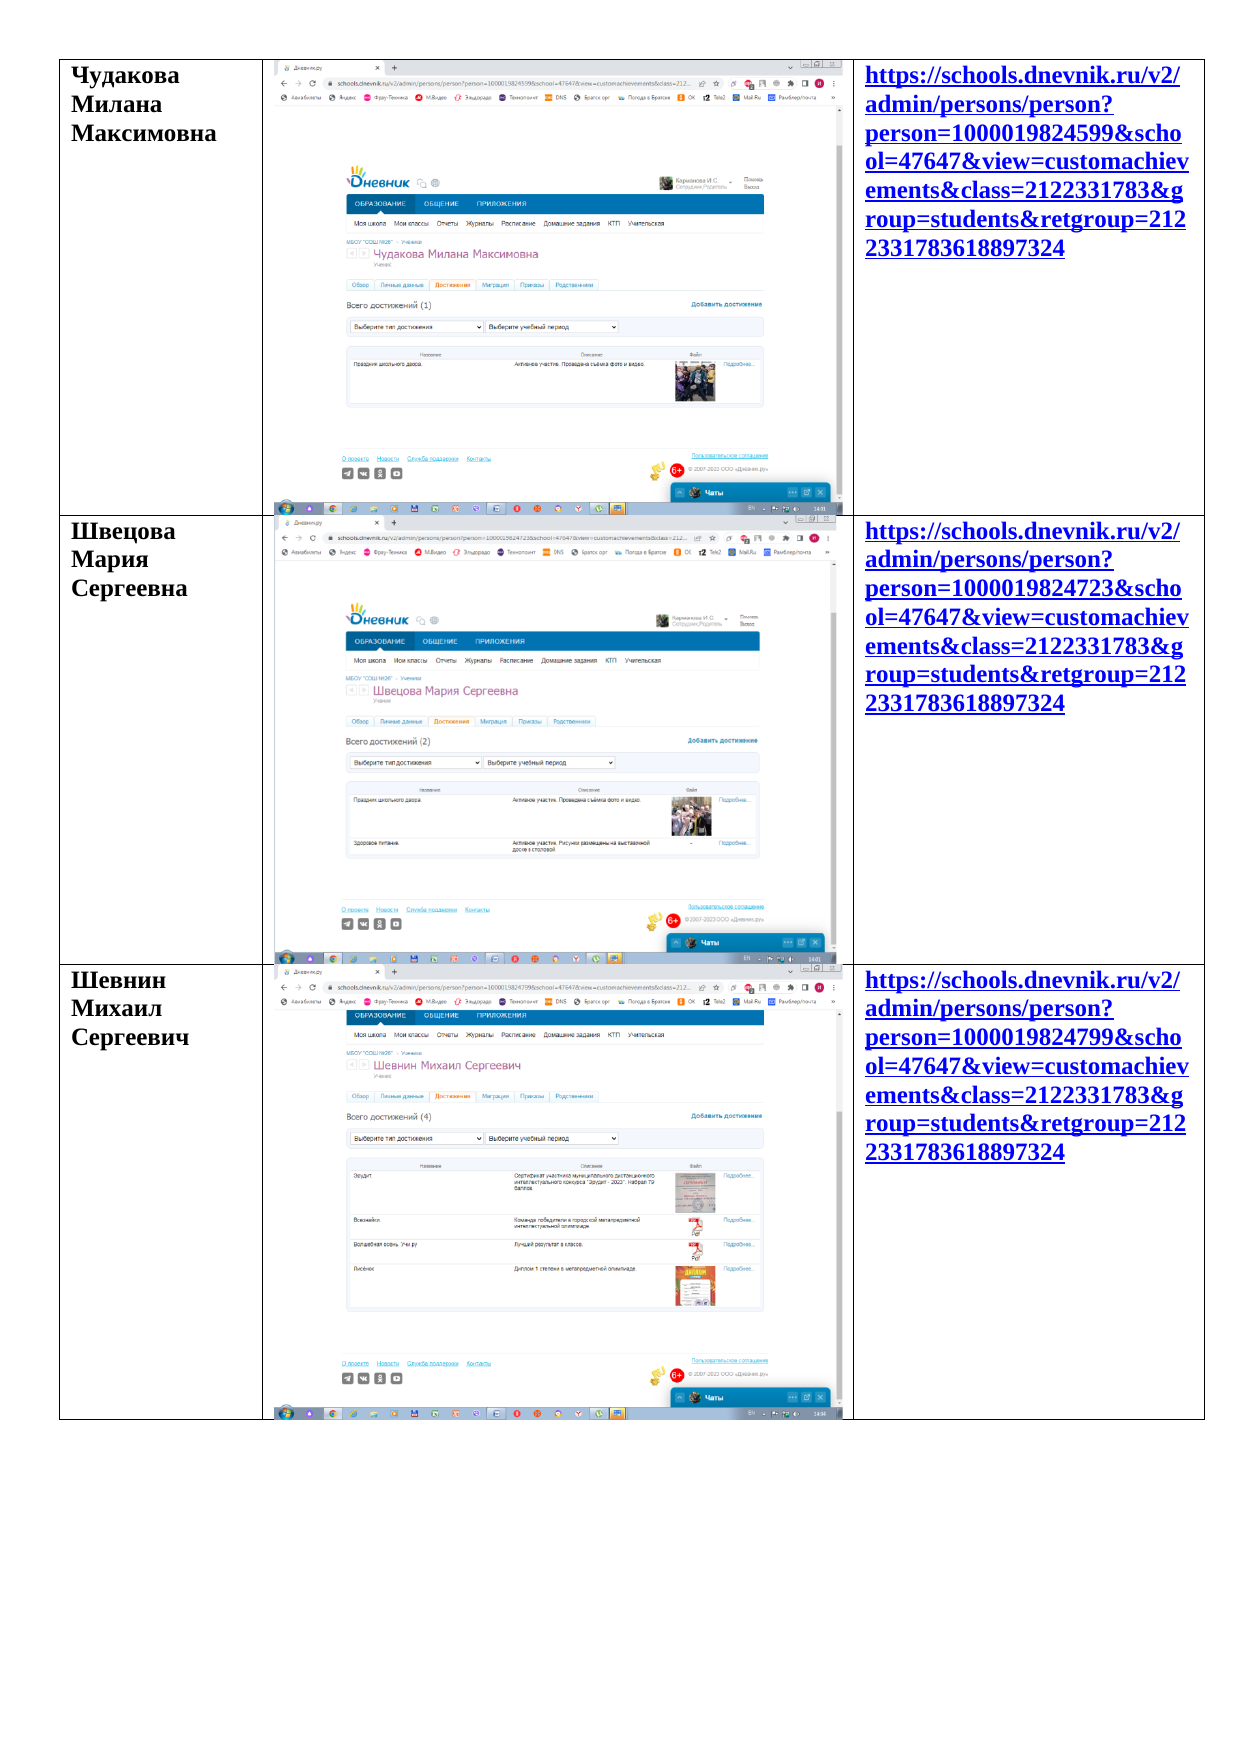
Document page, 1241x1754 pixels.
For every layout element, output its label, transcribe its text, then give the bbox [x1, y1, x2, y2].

table_cell Швецова Мария Сергеевна [60, 516, 262, 964]
picture [274, 60, 843, 1420]
table_cell Чудакова Милана Максимовна [60, 60, 262, 515]
table_cell [843, 60, 853, 515]
table_cell [843, 965, 853, 1419]
table_cell https://schools.dnevnik.ru/v2/admin/persons/person?person=1000019824599&school=47647&view=customachievements&class=2122331783&group=students&retgroup=2122331783618897324 [854, 60, 1204, 515]
table_cell [837, 516, 853, 964]
table_cell [263, 60, 274, 515]
table_cell [263, 965, 274, 1419]
table_cell https://schools.dnevnik.ru/v2/admin/persons/person?person=1000019824799&school=47647&view=customachievements&class=2122331783&group=students&retgroup=2122331783618897324 [854, 965, 1204, 1419]
table_cell [263, 516, 274, 964]
table_cell Шевнин Михаил Сергеевич [60, 965, 262, 1419]
table_cell https://schools.dnevnik.ru/v2/admin/persons/person?person=1000019824723&school=47647&view=customachievements&class=2122331783&group=students&retgroup=2122331783618897324 [854, 516, 1204, 964]
